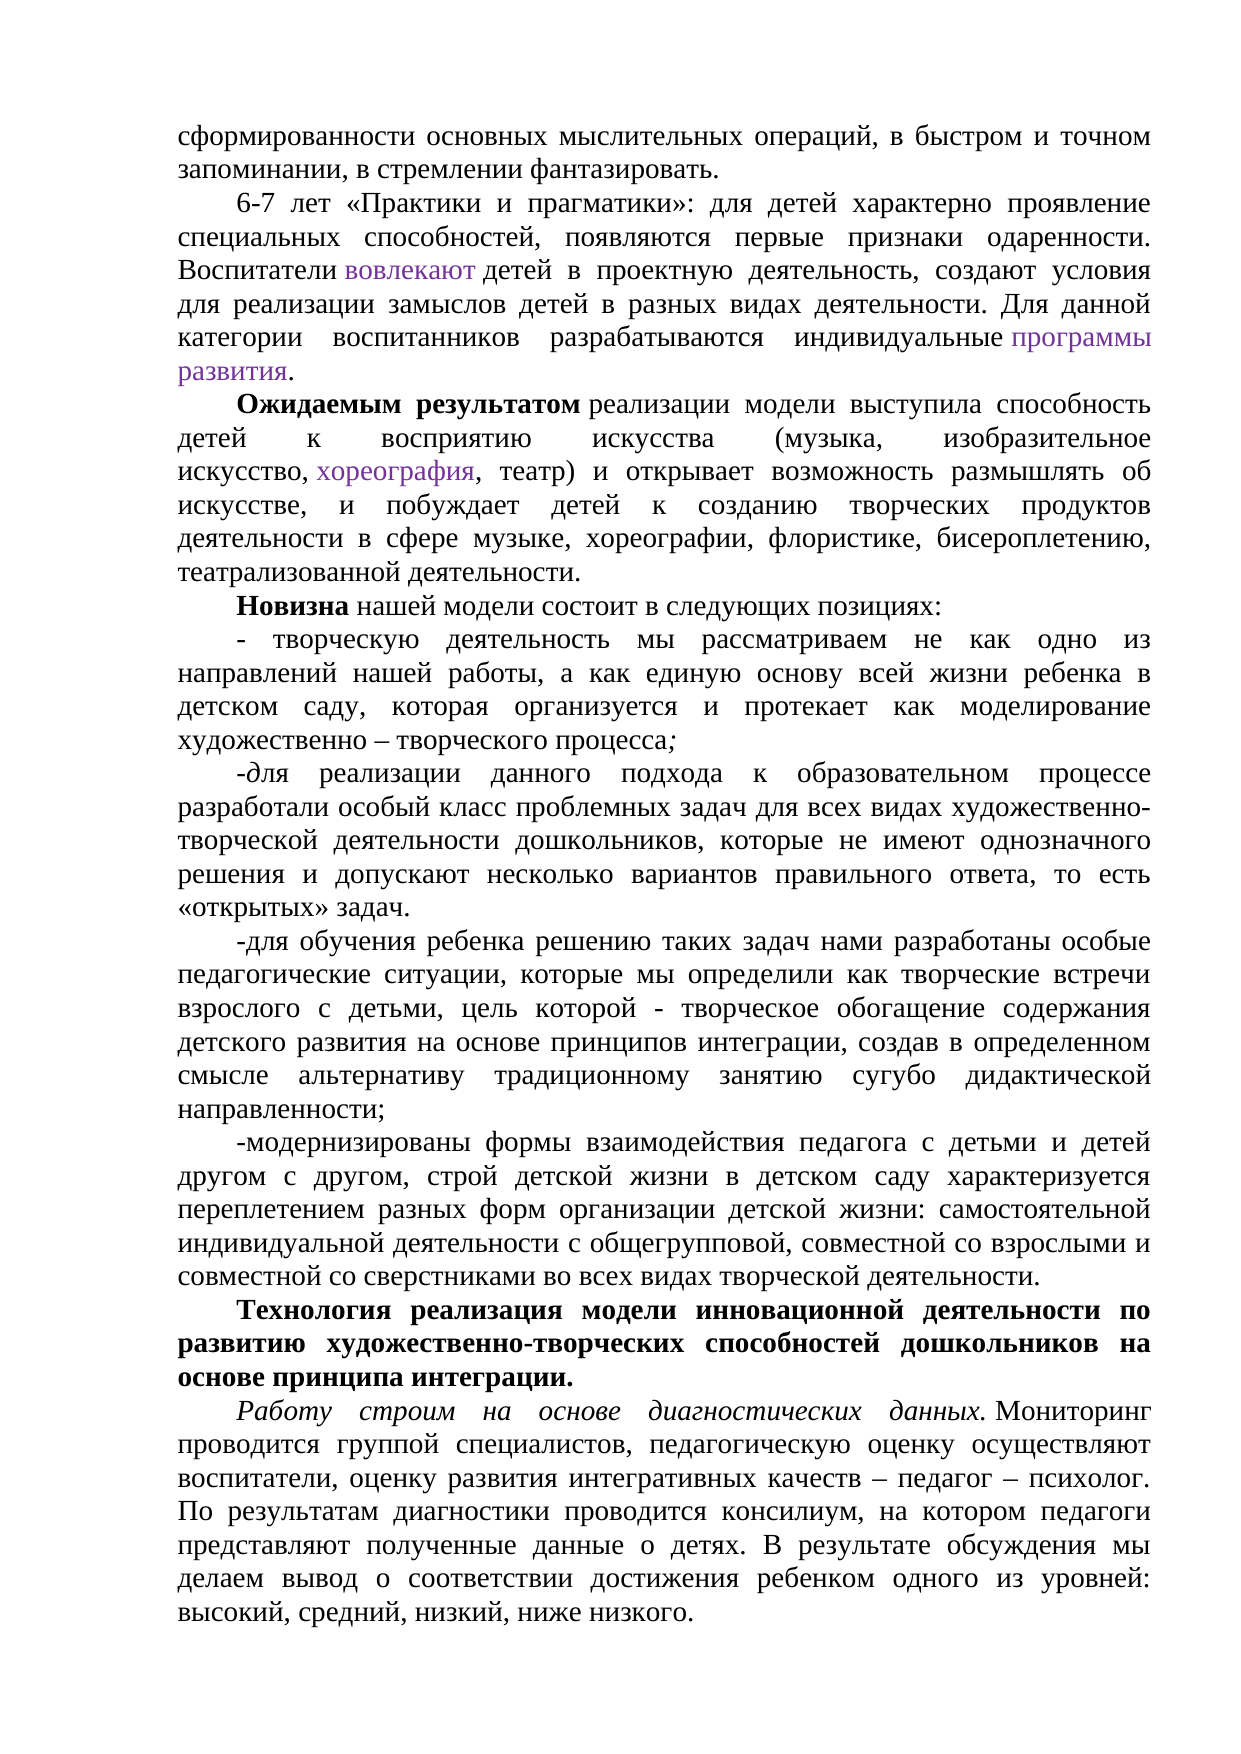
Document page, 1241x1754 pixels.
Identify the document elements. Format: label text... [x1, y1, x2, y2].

text Ожидаемым результатом реализации модели выступила способность детей к восприятию искусства (музыка, изобразительное искусство, хореография, театр) и открывает возможность размышлять об искусстве, и побуждает детей к созданию творческих продуктов деятельности в сфере музыке, хореографии, флористике, бисероплетению, театрализованной деятельности. [177, 386, 1152, 588]
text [177, 118, 1152, 185]
text Работу строим на основе диагностических данных. Мониторинг проводится группой специалистов, педагогическую оценку осуществляют воспитатели, оценку развития интегративных качеств – педагог – психолог. По результатам диагностики проводится консилиум, на котором педагоги представляют полученные данные о детях. В результате обсуждения мы делаем вывод о соответствии достижения ребенком одного из уровней: высокий, средний, низкий, ниже низкого. [177, 1393, 1152, 1627]
text -модернизированы формы взаимодействия педагога с детьми и детей другом с другом, строй детской жизни в детском саду характеризуется переплетением разных форм организации детской жизни: самостоятельной индивидуальной деятельности с общегрупповой, совместной со взрослыми и совместной со сверстниками во всех видах творческой деятельности. [177, 1124, 1152, 1292]
text 6-7 лет «Практики и прагматики»: для детей характерно проявление специальных способностей, появляются первые признаки одаренности. Воспитатели вовлекают детей в проектную деятельность, создают условия для реализации замыслов детей в разных видах деятельности. Для данной категории воспитанников разрабатываются индивидуальные программы развития. [177, 185, 1152, 386]
text Новизна нашей модели состоит в следующих позициях: [177, 588, 1152, 621]
text Технология реализация модели инновационной деятельности по развитию художественно-творческих способностей дошкольников на основе принципа интеграции. [177, 1292, 1152, 1393]
text -для реализации данного подхода к образовательном процессе разработали особый класс проблемных задач для всех видах художественно-творческой деятельности дошкольников, которые не имеют однозначного решения и допускают несколько вариантов правильного ответа, то есть «открытых» задач. [177, 755, 1152, 923]
text - творческую деятельность мы рассматриваем не как одно из направлений нашей работы, а как единую основу всей жизни ребенка в детском саду, которая организуется и протекает как моделирование художественно – творческого процесса; [177, 621, 1152, 755]
text -для обучения ребенка решению таких задач нами разработаны особые педагогические ситуации, которые мы определили как творческие встречи взрослого с детьми, цель которой - творческое обогащение содержания детского развития на основе принципов интеграции, создав в определенном смысле альтернативу традиционному занятию сугубо дидактической направленности; [177, 923, 1152, 1124]
